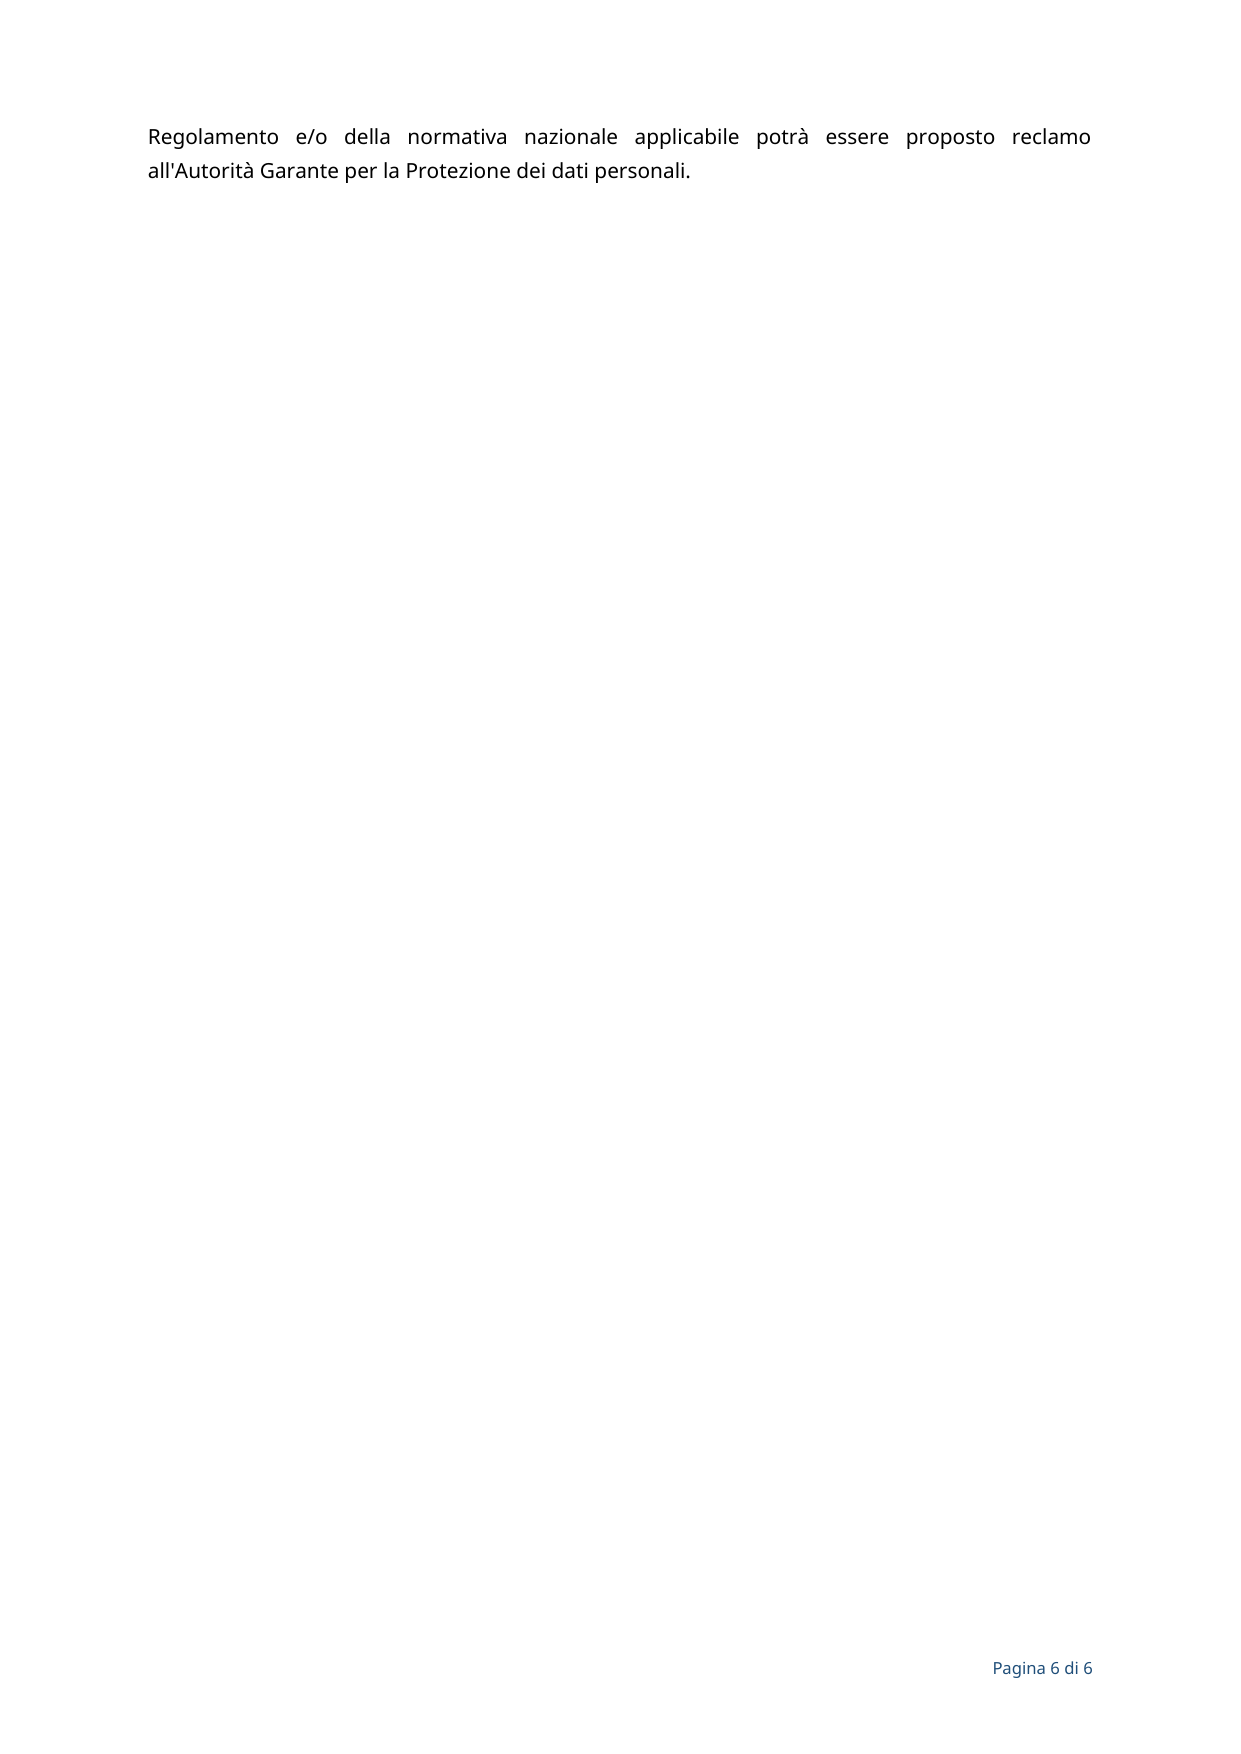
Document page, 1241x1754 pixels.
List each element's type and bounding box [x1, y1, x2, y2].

text [148, 118, 1092, 185]
